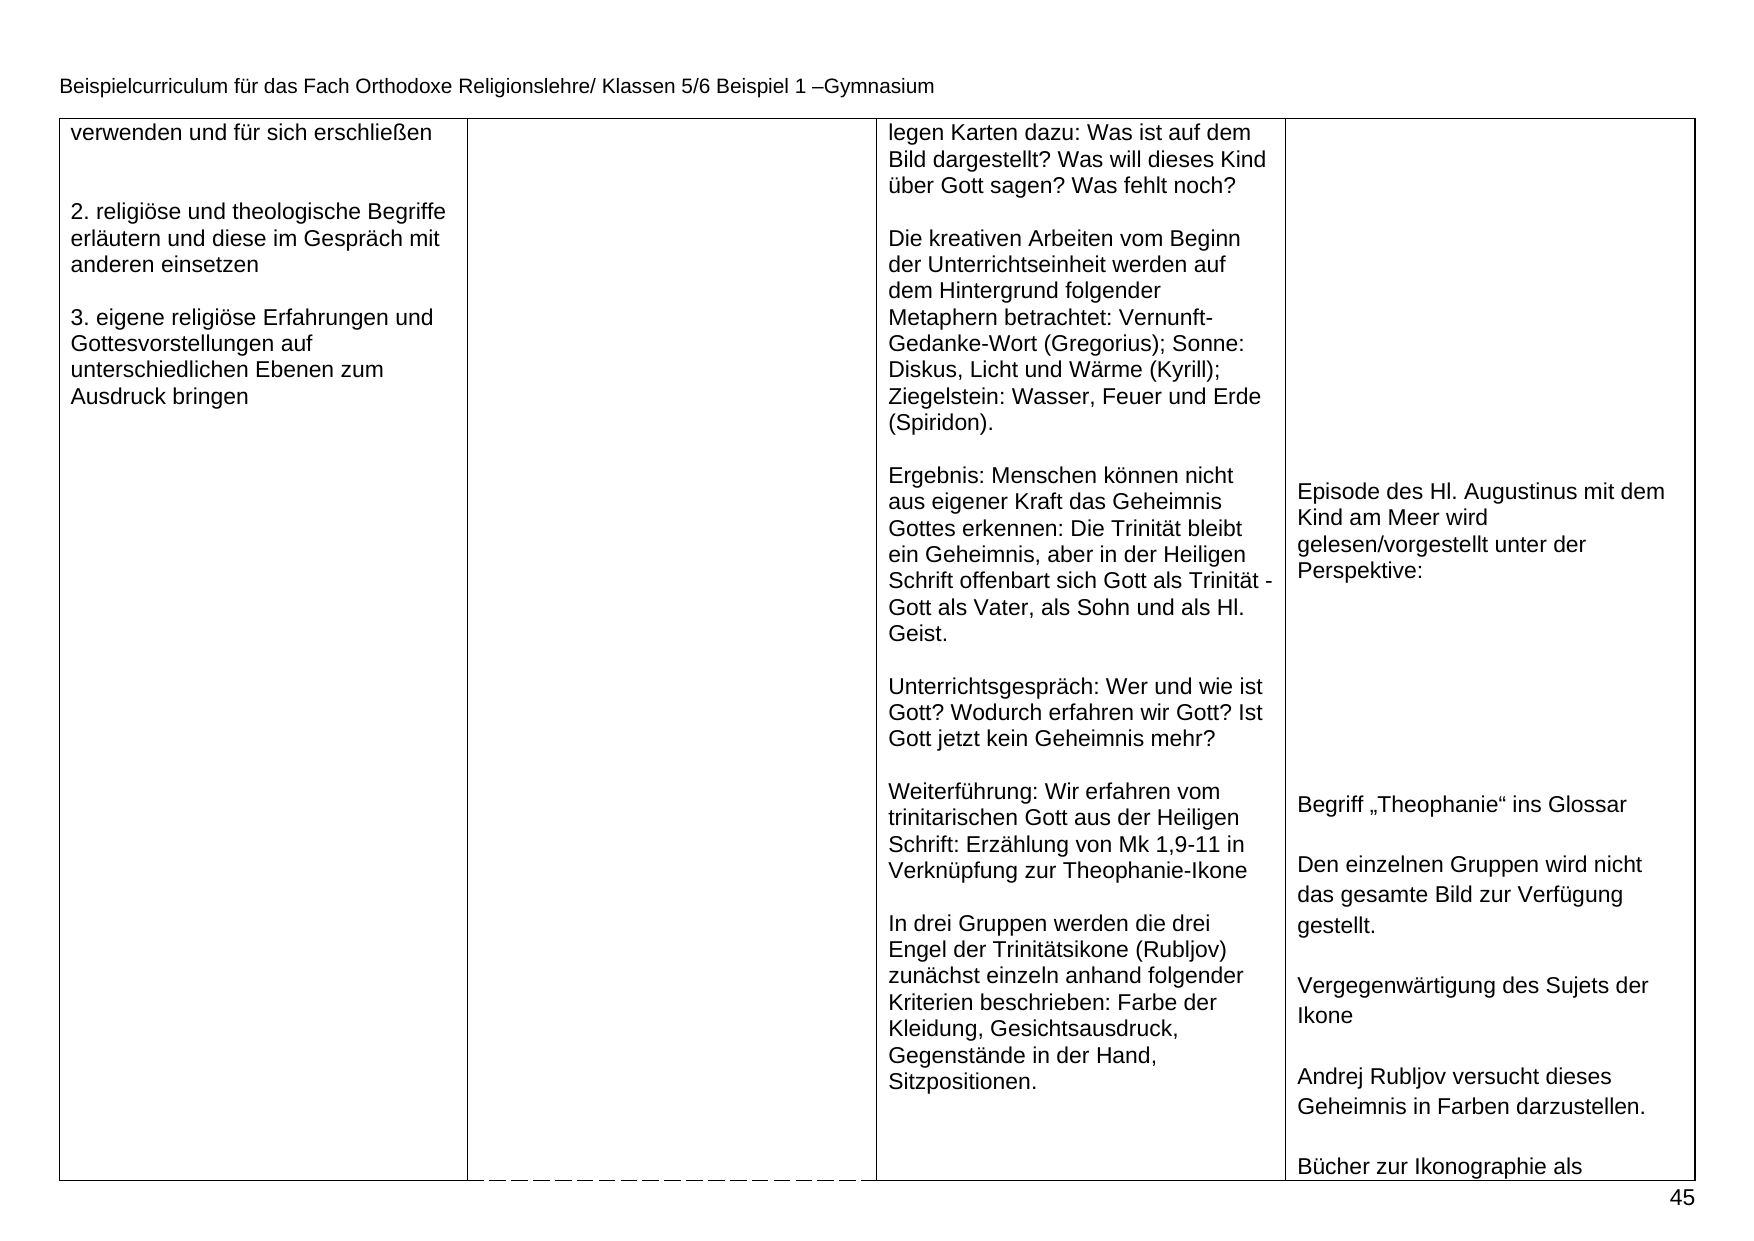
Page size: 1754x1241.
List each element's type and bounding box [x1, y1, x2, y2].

table_cell [60, 119, 467, 1180]
table_cell [468, 119, 876, 1180]
